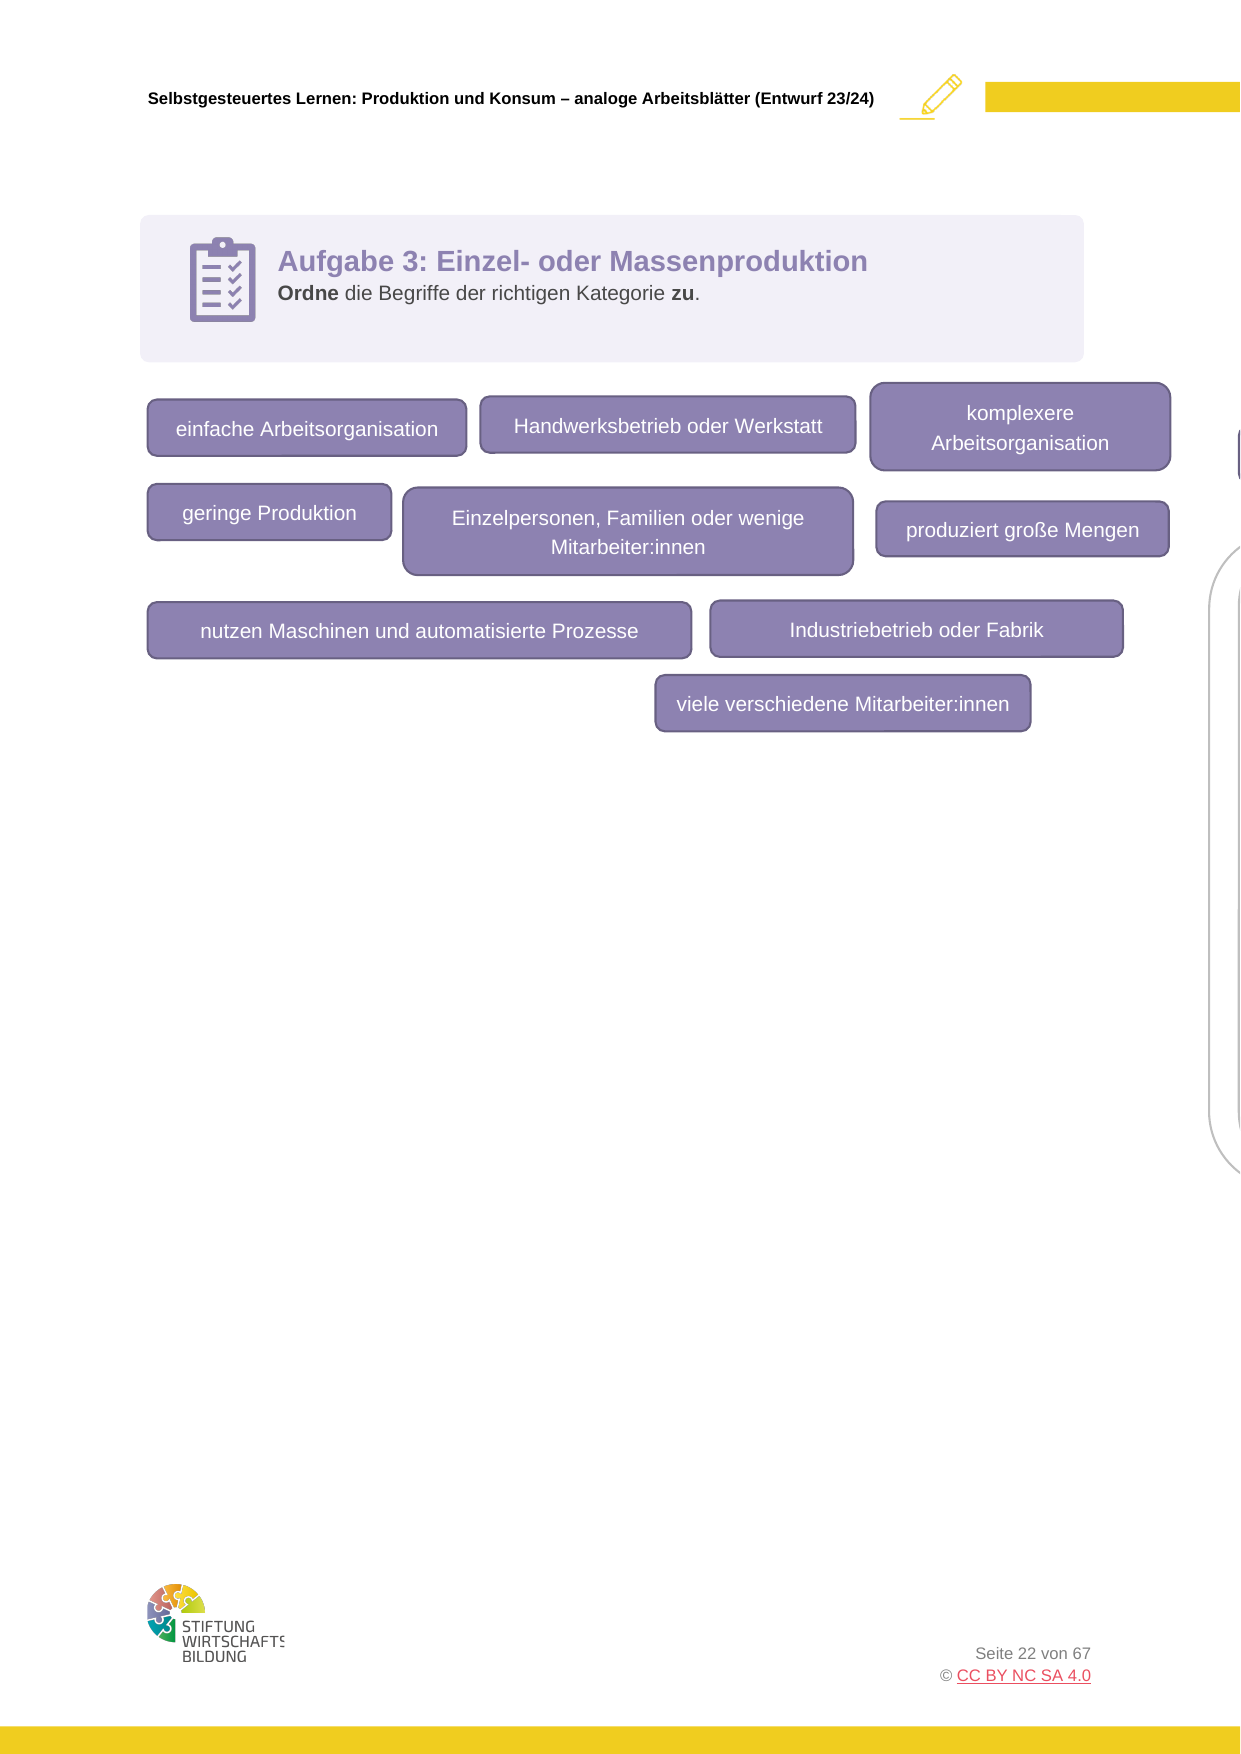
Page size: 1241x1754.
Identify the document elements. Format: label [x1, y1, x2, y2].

picture [172, 229, 273, 330]
picture [897, 63, 964, 130]
picture [146, 1583, 285, 1663]
